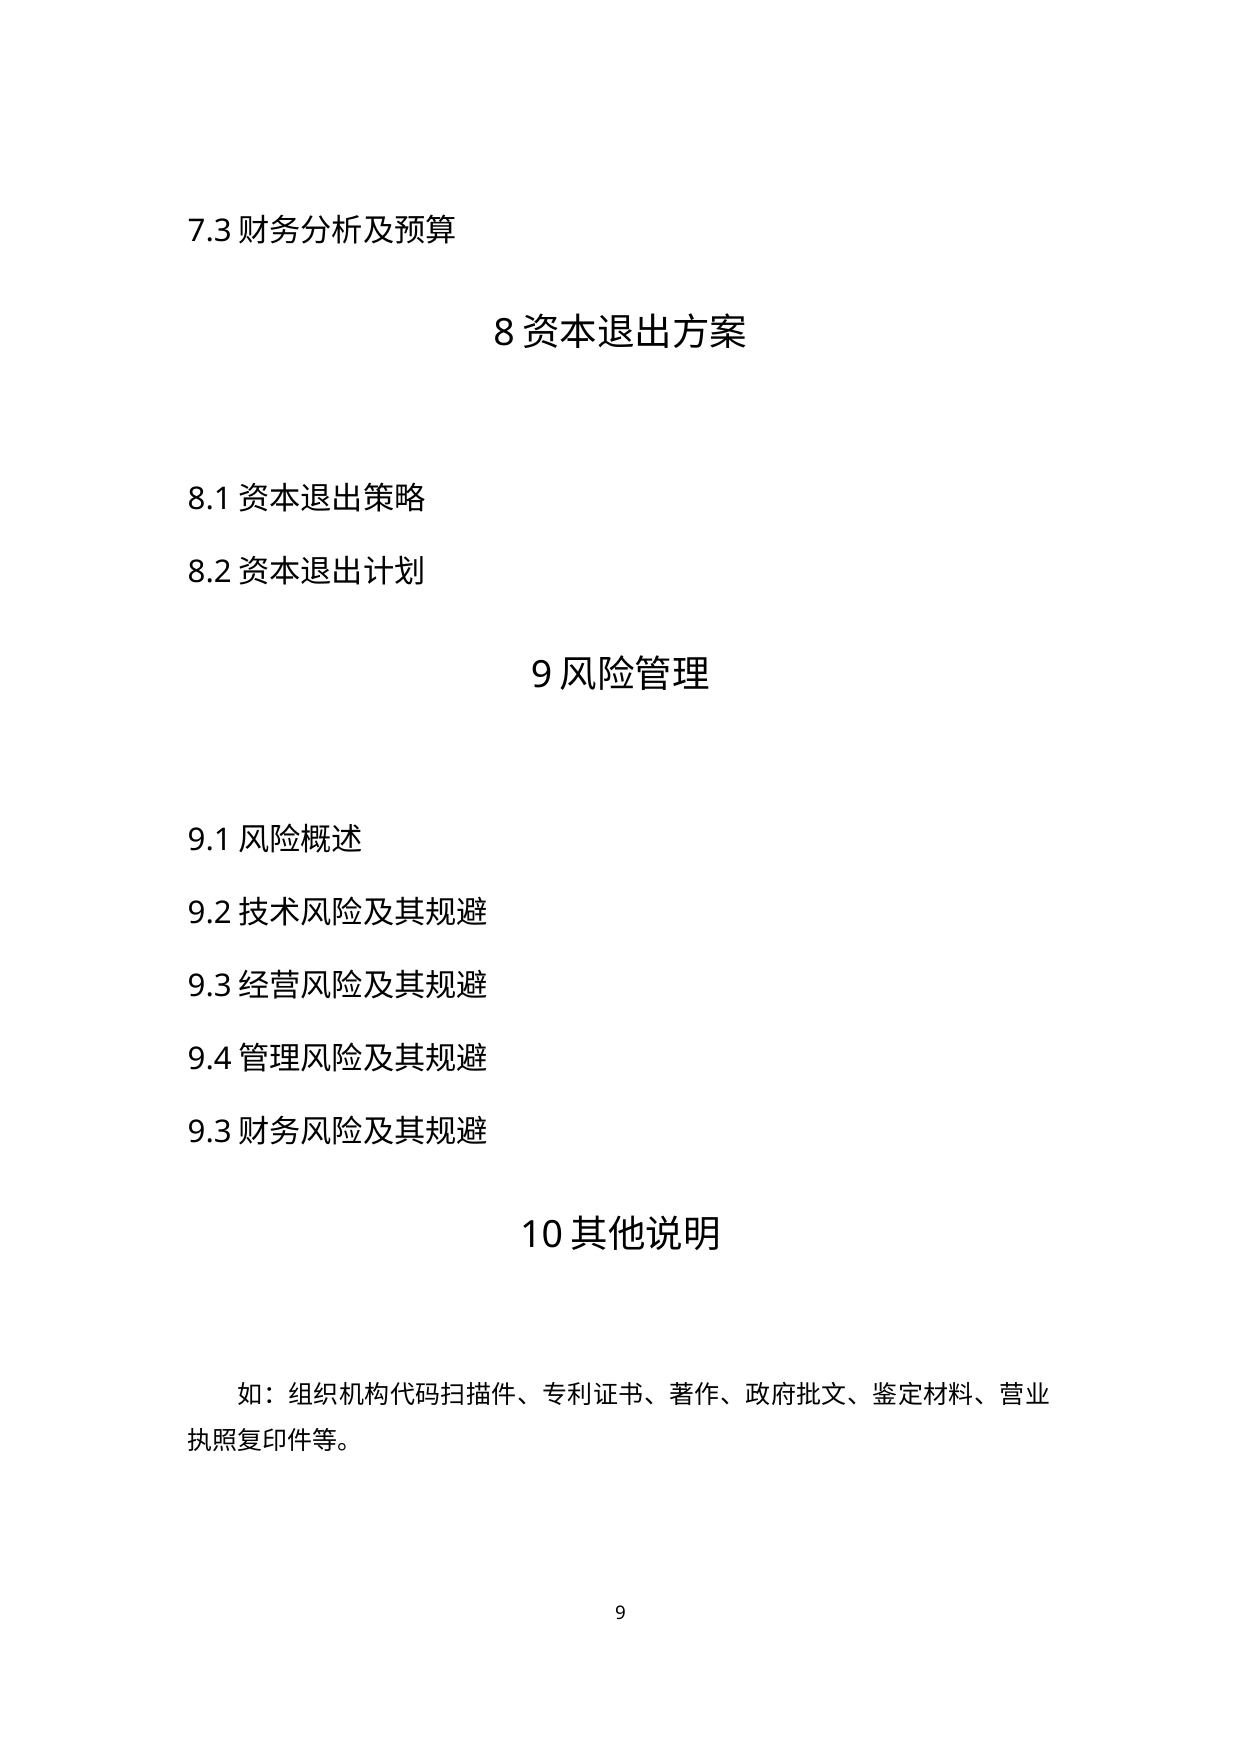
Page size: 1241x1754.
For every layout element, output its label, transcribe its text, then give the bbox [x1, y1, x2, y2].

subtitle 9风险管理 [187, 638, 1053, 703]
subtitle 10其他说明 [187, 1199, 1053, 1264]
subtitle 8.2资本退出计划 [187, 546, 1053, 592]
subtitle 9.1风险概述 [187, 814, 1053, 860]
subtitle 9.4管理风险及其规避 [187, 1033, 1053, 1079]
subtitle 7.3财务分析及预算 [187, 205, 1053, 250]
subtitle 8资本退出方案 [187, 297, 1053, 362]
subtitle 9.3经营风险及其规避 [187, 961, 1053, 1006]
text 如：组织机构代码扫描件、专利证书、著作、政府批文、鉴定材料、营业执照复印件等。 [187, 1375, 1053, 1456]
subtitle 9.2技术风险及其规避 [187, 887, 1053, 933]
subtitle 9.3财务风险及其规避 [187, 1107, 1053, 1152]
subtitle 8.1资本退出策略 [187, 473, 1053, 518]
